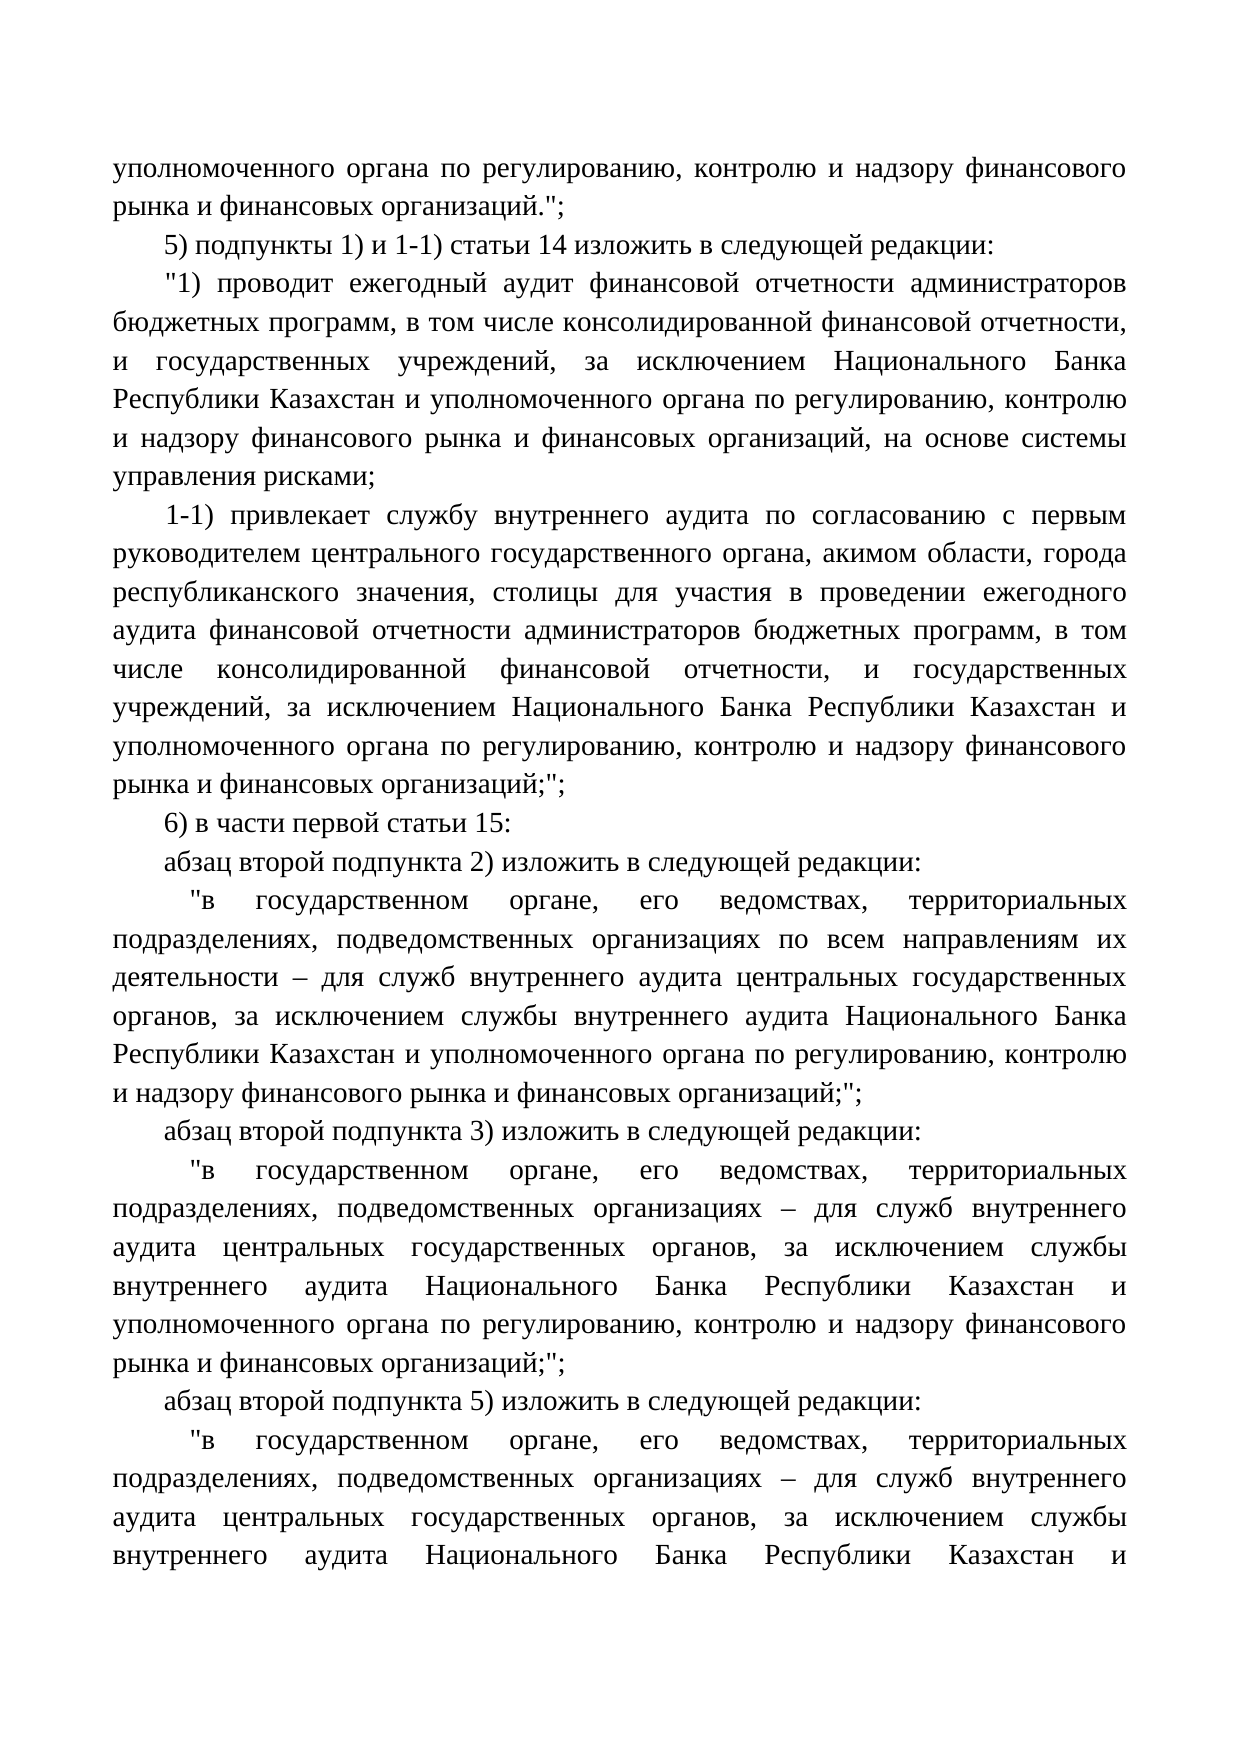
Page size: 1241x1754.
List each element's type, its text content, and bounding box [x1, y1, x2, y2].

text абзац второй подпункта 2) изложить в следующей редакции: [112, 844, 1128, 877]
text "1) проводит ежегодный аудит финансовой отчетности администраторов бюджетных программ, в том числе консолидированной финансовой отчетности, и государственных учреждений, за исключением Национального Банка Республики Казахстан и уполномоченного органа по регулированию, контролю и надзору финансового рынка и финансовых организаций, на основе системы управления рисками; [112, 266, 1128, 492]
text 5) подпункты 1) и 1-1) статьи 14 изложить в следующей редакции: [112, 227, 1128, 261]
text абзац второй подпункта 5) изложить в следующей редакции: [112, 1383, 1128, 1417]
text абзац второй подпункта 3) изложить в следующей редакции: [112, 1113, 1128, 1147]
text 6) в части первой статьи 15: [112, 805, 1128, 839]
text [112, 150, 1128, 222]
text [112, 1422, 1128, 1571]
text "в государственном органе, его ведомствах, территориальных подразделениях, подведомственных организациях по всем направлениям их деятельности – для служб внутреннего аудита центральных государственных органов, за исключением службы внутреннего аудита Национального Банка Республики Казахстан и уполномоченного органа по регулированию, контролю и надзору финансового рынка и финансовых организаций;"; [112, 882, 1128, 1108]
text 1-1) привлекает службу внутреннего аудита по согласованию с первым руководителем центрального государственного органа, акимом области, города республиканского значения, столицы для участия в проведении ежегодного аудита финансовой отчетности администраторов бюджетных программ, в том числе консолидированной финансовой отчетности, и государственных учреждений, за исключением Национального Банка Республики Казахстан и уполномоченного органа по регулированию, контролю и надзору финансового рынка и финансовых организаций;"; [112, 497, 1128, 800]
